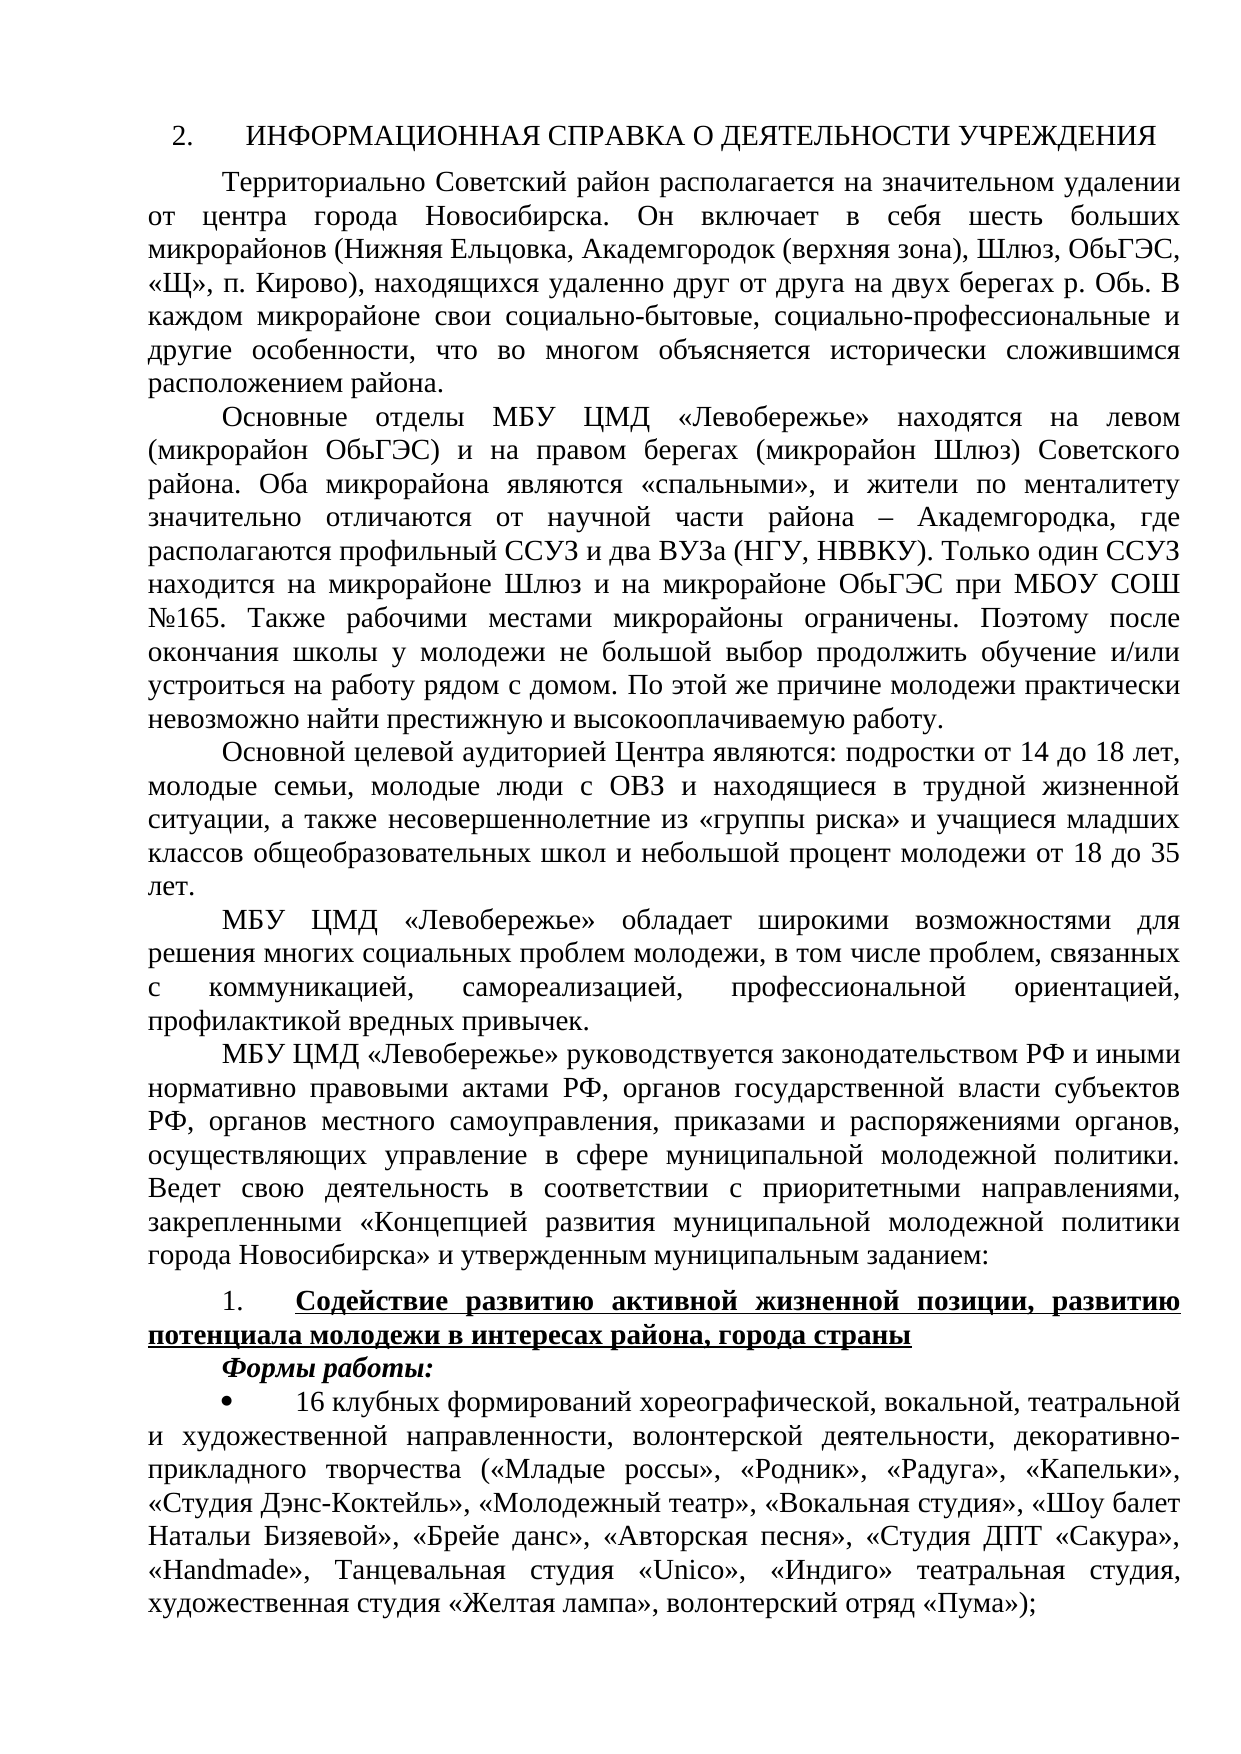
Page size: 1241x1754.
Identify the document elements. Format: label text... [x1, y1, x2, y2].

text Основные отделы МБУ ЦМД «Левобережье» находятся на левом (микрорайон ОбьГЭС) и на правом берегах (микрорайон Шлюз) Советского района. Оба микрорайона являются «спальными», и жители по менталитету значительно отличаются от научной части района – Академгородка, где располагаются профильный ССУЗ и два ВУЗа (НГУ, НВВКУ). Только один ССУЗ находится на микрорайоне Шлюз и на микрорайоне ОбьГЭС при МБОУ СОШ №165. Также рабочими местами микрорайоны ограничены. Поэтому после окончания школы у молодежи не большой выбор продолжить обучение и/или устроиться на работу рядом с домом. По этой же причине молодежи практически невозможно найти престижную и высокооплачиваемую работу. [148, 399, 1181, 734]
text МБУ ЦМД «Левобережье» руководствуется законодательством РФ и иными нормативно правовыми актами РФ, органов государственной власти субъектов РФ, органов местного самоуправления, приказами и распоряжениями органов, осуществляющих управление в сфере муниципальной молодежной политики. Ведет свою деятельность в соответствии с приоритетными направлениями, закрепленными «Концепцией развития муниципальной молодежной политики города Новосибирска» и утвержденным муниципальным заданием: [148, 1036, 1181, 1271]
text МБУ ЦМД «Левобережье» обладает широкими возможностями для решения многих социальных проблем молодежи, в том числе проблем, связанных с коммуникацией, самореализацией, профессиональной ориентацией, профилактикой вредных привычек. [148, 902, 1181, 1036]
list Содействие развитию активной жизненной позиции, развитию потенциала молодежи в интересах района, города страны [148, 1283, 1181, 1351]
list 16 клубных формирований хореографической, вокальной, театральной и художественной направленности, волонтерской деятельности, декоративно-прикладного творчества («Младые россы», «Родник», «Радуга», «Капельки», «Студия Дэнс-Коктейль», «Молодежный театр», «Вокальная студия», «Шоу балет Натальи Бизяевой», «Брейе данс», «Авторская песня», «Студия ДПТ «Сакура», «Handmade», Танцевальная студия «Unico», «Индиго» театральная студия, художественная студия «Желтая лампа», волонтерский отряд «Пума»); [148, 1384, 1181, 1619]
text Основной целевой аудиторией Центра являются: подростки от 14 до 18 лет, молодые семьи, молодые люди с ОВЗ и находящиеся в трудной жизненной ситуации, а также несовершеннолетние из «группы риска» и учащиеся младших классов общеобразовательных школ и небольшой процент молодежи от 18 до 35 лет. [148, 734, 1181, 902]
text Формы работы: [148, 1351, 1181, 1384]
text Территориально Советский район располагается на значительном удалении от центра города Новосибирска. Он включает в себя шесть больших микрорайонов (Нижняя Ельцовка, Академгородок (верхняя зона), Шлюз, ОбьГЭС, «Щ», п. Кирово), находящихся удаленно друг от друга на двух берегах р. Обь. В каждом микрорайоне свои социально-бытовые, социально-профессиональные и другие особенности, что во многом объясняется исторически сложившимся расположением района. [148, 164, 1181, 399]
list Информационная справка о деятельности учреждения [148, 118, 1181, 152]
